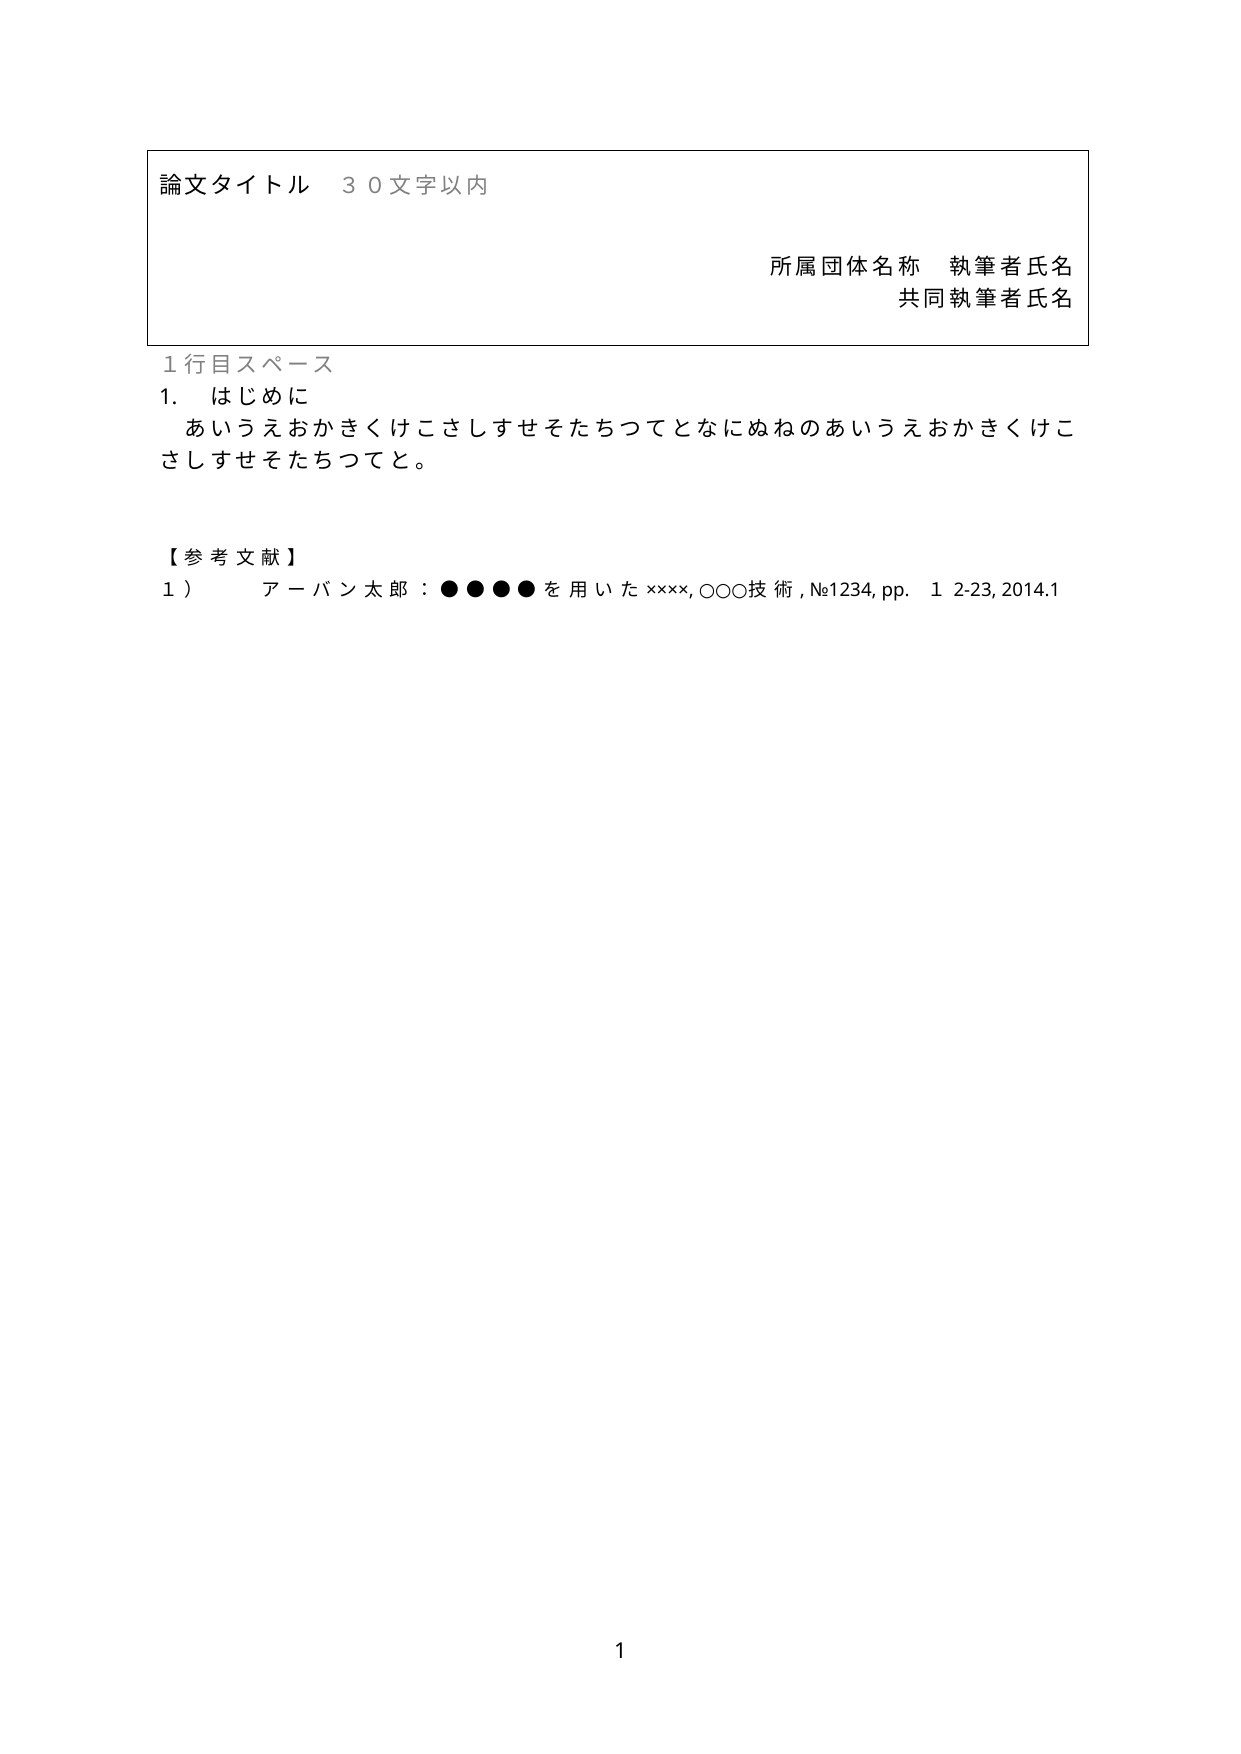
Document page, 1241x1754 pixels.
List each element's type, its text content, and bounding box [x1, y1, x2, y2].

table_header 論文タイトル ３０文字以内 所属団体名称 執筆者氏名 共同執筆者氏名 [148, 151, 1088, 345]
list アーバン太郎：●●●●を用いた××××, ○○○技術, №1234, pp.１2-23, 2014.1 [159, 572, 1081, 604]
list はじめに [159, 378, 1081, 411]
text あいうえおかきくけこさしすせそたちつてとなにぬねのあいうえおかきくけこさしすせそたちつてと。 [159, 411, 1081, 475]
text 【参考文献】 [159, 540, 1081, 572]
text １行目スペース [159, 346, 1081, 378]
